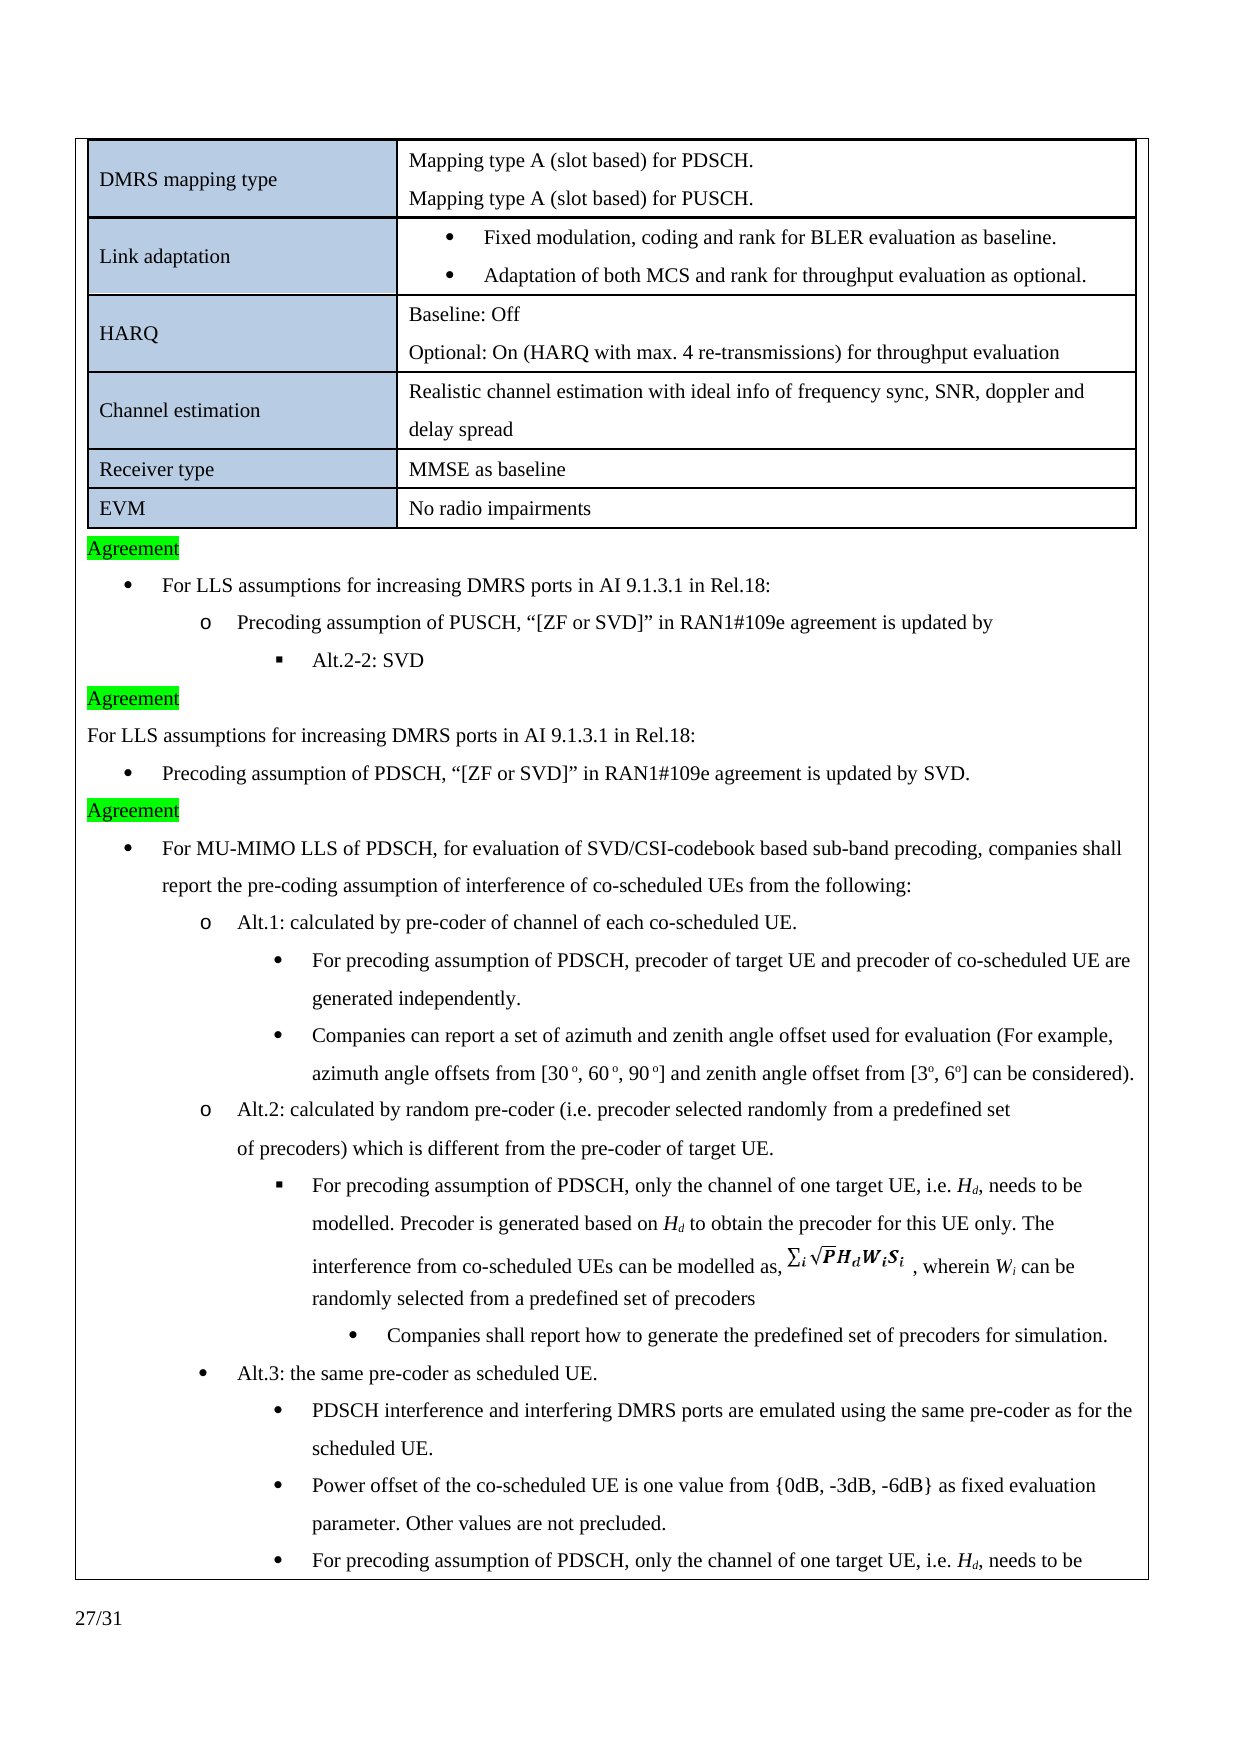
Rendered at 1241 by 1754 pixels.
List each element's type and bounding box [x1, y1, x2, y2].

picture [787, 1241, 913, 1273]
table_header [76, 139, 1148, 1579]
